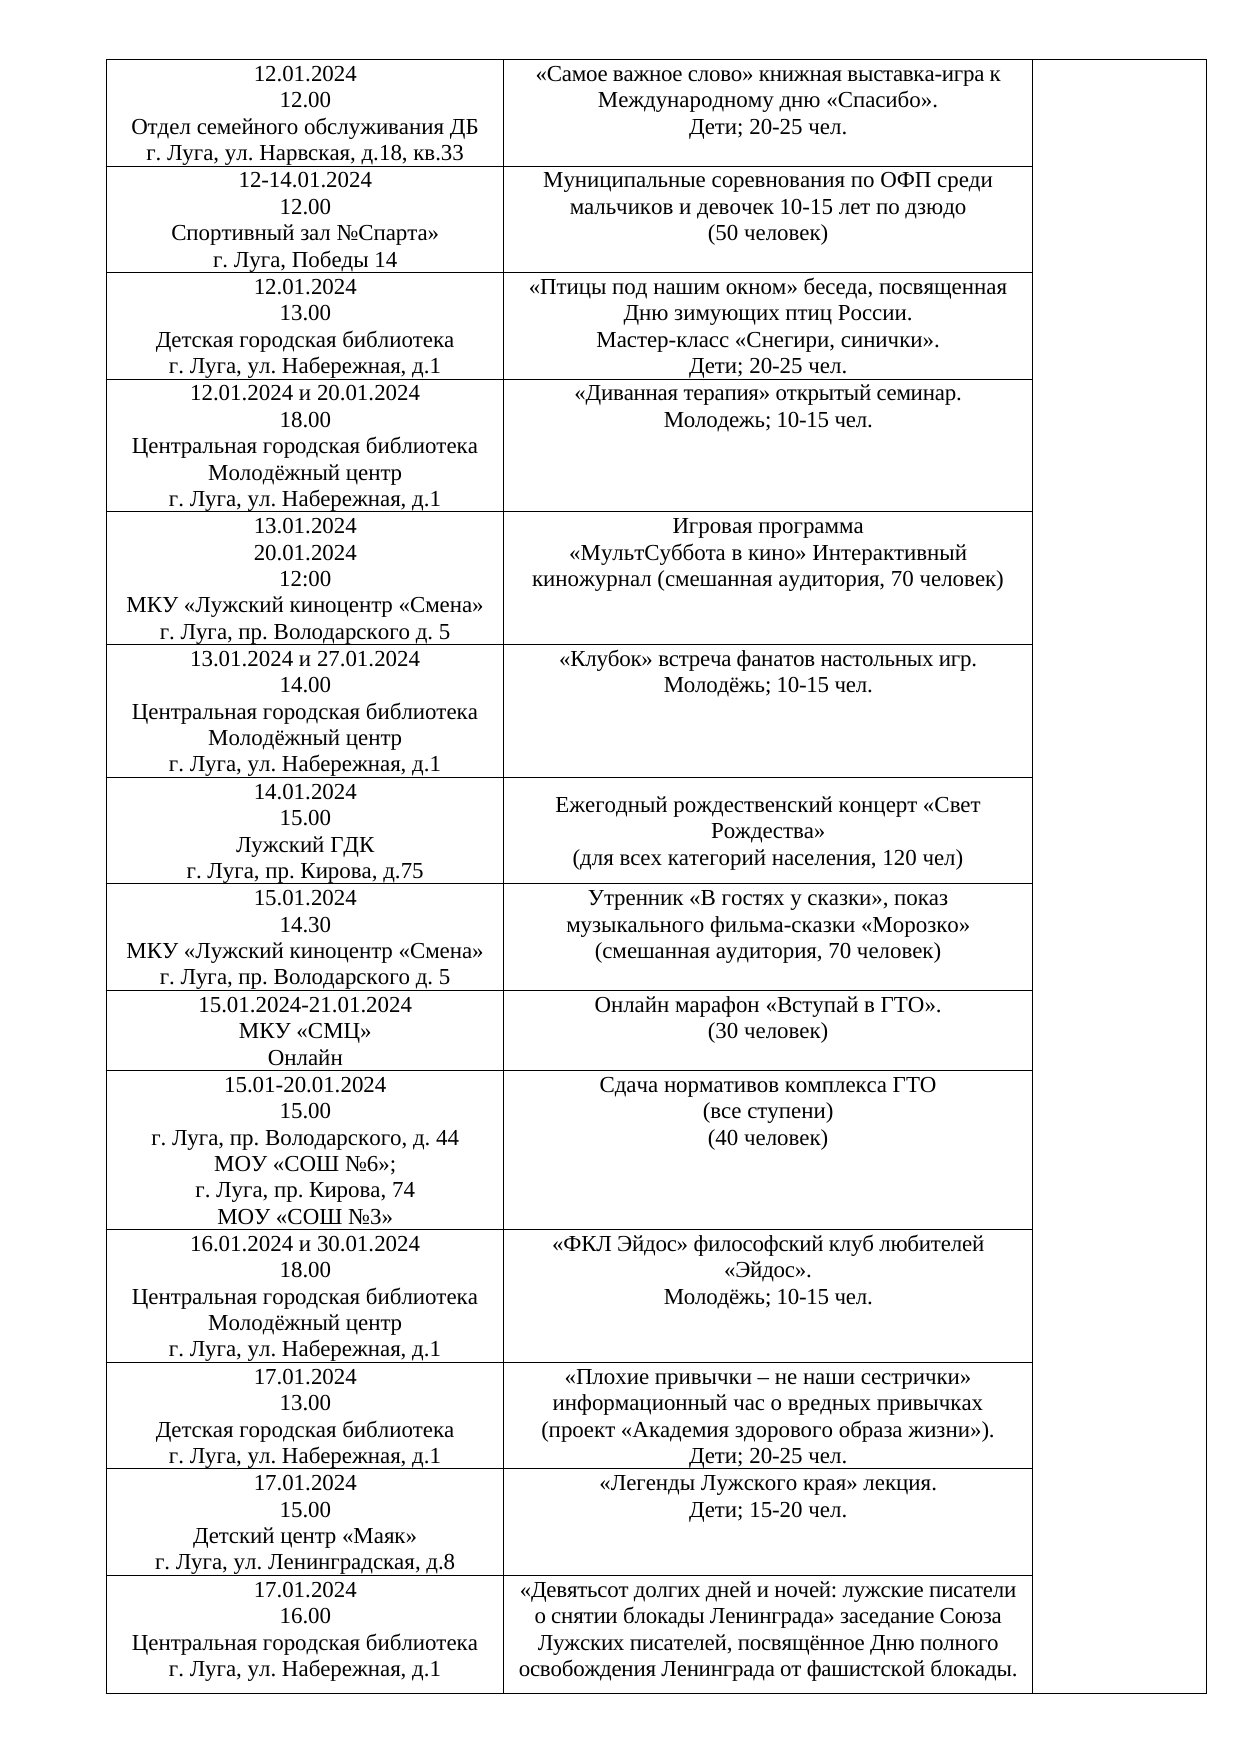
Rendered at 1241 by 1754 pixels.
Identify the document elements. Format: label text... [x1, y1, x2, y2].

table_cell Сдача нормативов комплекса ГТО (все ступени) (40 человек) [504, 1071, 1032, 1229]
table_cell Онлайн марафон «Вступай в ГТО». (30 человек) [504, 991, 1032, 1070]
table_cell «Диванная терапия» открытый семинар. Молодежь; 10-15 чел. [504, 380, 1032, 511]
table_cell 12.01.2024 13.00 Детская городская библиотека г. Луга, ул. Набережная, д.1 [107, 273, 503, 378]
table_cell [107, 1576, 503, 1693]
table_cell Игровая программа «МультСуббота в кино» Интерактивный киножурнал (смешанная аудитория, 70 человек) [504, 512, 1032, 644]
table_cell «Плохие привычки – не наши сестрички» информационный час о вредных привычках (проект «Академия здорового образа жизни»). Дети; 20-25 чел. [504, 1363, 1032, 1468]
table_cell 15.01-20.01.2024 15.00 г. Луга, пр. Володарского, д. 44 МОУ «СОШ №6»; г. Луга, пр. Кирова, 74 МОУ «СОШ №3» [107, 1071, 503, 1229]
table_cell 12.01.2024 12.00 Отдел семейного обслуживания ДБ г. Луга, ул. Нарвская, д.18, кв.33 [107, 60, 503, 166]
table_cell Утренник «В гостях у сказки», показ музыкального фильма-сказки «Морозко» (смешанная аудитория, 70 человек) [504, 884, 1032, 990]
table_cell 12.01.2024 и 20.01.2024 18.00 Центральная городская библиотека Молодёжный центр г. Луга, ул. Набережная, д.1 [107, 380, 503, 511]
table_cell «ФКЛ Эйдос» философский клуб любителей «Эйдос». Молодёжь; 10-15 чел. [504, 1230, 1032, 1362]
table_cell «Легенды Лужского края» лекция. Дети; 15-20 чел. [504, 1469, 1032, 1575]
table_cell 15.01.2024 14.30 МКУ «Лужский киноцентр «Смена» г. Луга, пр. Володарского д. 5 [107, 884, 503, 990]
table_cell 17.01.2024 13.00 Детская городская библиотека г. Луга, ул. Набережная, д.1 [107, 1363, 503, 1468]
table_cell 15.01.2024-21.01.2024 МКУ «СМЦ» Онлайн [107, 991, 503, 1070]
table_cell 16.01.2024 и 30.01.2024 18.00 Центральная городская библиотека Молодёжный центр г. Луга, ул. Набережная, д.1 [107, 1230, 503, 1362]
table_cell Ежегодный рождественский концерт «Свет Рождества» (для всех категорий населения, 120 чел) [504, 778, 1032, 883]
table_cell «Птицы под нашим окном» беседа, посвященная Дню зимующих птиц России. Мастер-класс «Снегири, синички». Дети; 20-25 чел. [504, 273, 1032, 378]
table_cell 13.01.2024 20.01.2024 12:00 МКУ «Лужский киноцентр «Смена» г. Луга, пр. Володарского д. 5 [107, 512, 503, 644]
table_cell «Самое важное слово» книжная выставка-игра к Международному дню «Спасибо». Дети; 20-25 чел. [504, 60, 1032, 166]
table_cell 13.01.2024 и 27.01.2024 14.00 Центральная городская библиотека Молодёжный центр г. Луга, ул. Набережная, д.1 [107, 645, 503, 777]
table_cell Муниципальные соревнования по ОФП среди мальчиков и девочек 10-15 лет по дзюдо (50 человек) [504, 167, 1032, 272]
table_cell «Клубок» встреча фанатов настольных игр. Молодёжь; 10-15 чел. [504, 645, 1032, 777]
table_cell 14.01.2024 15.00 Лужский ГДК г. Луга, пр. Кирова, д.75 [107, 778, 503, 883]
table_cell 12-14.01.2024 12.00 Спортивный зал №Спарта» г. Луга, Победы 14 [107, 167, 503, 272]
table_cell 17.01.2024 15.00 Детский центр «Маяк» г. Луга, ул. Ленинградская, д.8 [107, 1469, 503, 1575]
